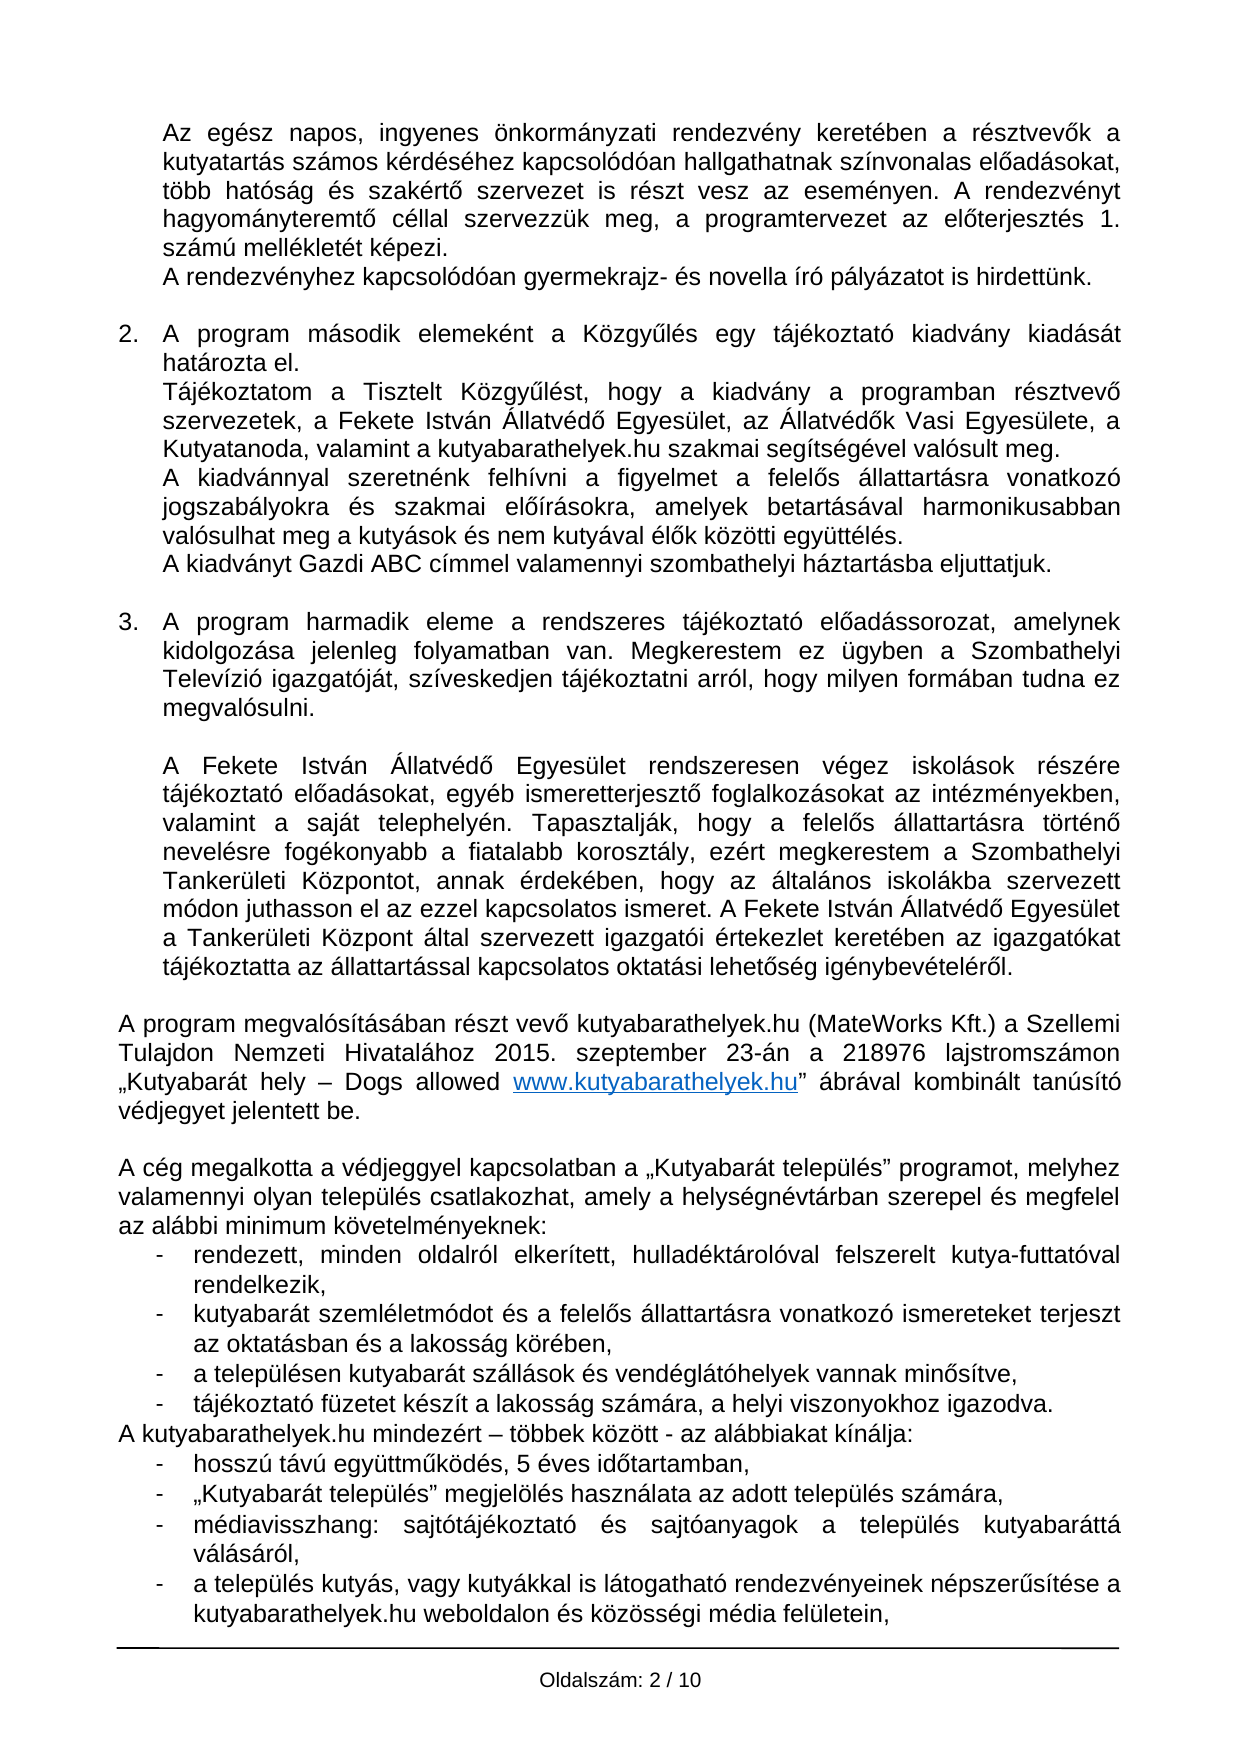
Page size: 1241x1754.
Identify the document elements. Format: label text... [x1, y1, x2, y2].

text A kutyabarathelyek.hu mindezért – többek között - az alábbiakat kínálja: [118, 1419, 1122, 1448]
list A kiadvánnyal szeretnénk felhívni a figyelmet a felelős állattartásra vonatkozó jogszabályokra és szakmai előírásokra, amelyek betartásával harmonikusabban valósulhat meg a kutyások és nem kutyával élők közötti együttélés. [162, 463, 1122, 549]
text Az egész napos, ingyenes önkormányzati rendezvény keretében a résztvevők a kutyatartás számos kérdéséhez kapcsolódóan hallgathatnak színvonalas előadásokat, több hatóság és szakértő szervezet is részt vesz az eseményen. A rendezvényt hagyományteremtő céllal szervezzük meg, a programtervezet az előterjesztés 1. számú mellékletét képezi. [162, 118, 1122, 262]
list kutyabarát szemléletmódot és a felelős állattartásra vonatkozó ismereteket terjeszt az oktatásban és a lakosság körében, [156, 1299, 1122, 1358]
list tájékoztató füzetet készít a lakosság számára, a helyi viszonyokhoz igazodva. [156, 1388, 1122, 1419]
list hosszú távú együttműködés, 5 éves időtartamban, [156, 1448, 1122, 1478]
text A Fekete István Állatvédő Egyesület rendszeresen végez iskolások részére tájékoztató előadásokat, egyéb ismeretterjesztő foglalkozásokat az intézményekben, valamint a saját telephelyén. Tapasztalják, hogy a felelős állattartásra történő nevelésre fogékonyabb a fiatalabb korosztály, ezért megkerestem a Szombathelyi Tankerületi Központot, annak érdekében, hogy az általános iskolákba szervezett módon juthasson el az ezzel kapcsolatos ismeret. A Fekete István Állatvédő Egyesület a Tankerületi Központ által szervezett igazgatói értekezlet keretében az igazgatókat tájékoztatta az állattartással kapcsolatos oktatási lehetőség igénybevételéről. [162, 751, 1122, 981]
list A program harmadik eleme a rendszeres tájékoztató előadássorozat, amelynek kidolgozása jelenleg folyamatban van. Megkerestem ez ügyben a Szombathelyi Televízió igazgatóját, szíveskedjen tájékoztatni arról, hogy milyen formában tudna ez megvalósulni. [118, 607, 1122, 722]
list rendezett, minden oldalról elkerített, hulladéktárolóval felszerelt kutya-futtatóval rendelkezik, [156, 1239, 1122, 1299]
text A cég megalkotta a védjeggyel kapcsolatban a „Kutyabarát település” programot, melyhez valamennyi olyan település csatlakozhat, amely a helységnévtárban szerepel és megfelel az alábbi minimum követelményeknek: [118, 1153, 1122, 1239]
list Tájékoztatom a Tisztelt Közgyűlést, hogy a kiadvány a programban résztvevő szervezetek, a Fekete István Állatvédő Egyesület, az Állatvédők Vasi Egyesülete, a Kutyatanoda, valamint a kutyabarathelyek.hu szakmai segítségével valósult meg. [162, 377, 1122, 463]
text A rendezvényhez kapcsolódóan gyermekrajz- és novella író pályázatot is hirdettünk. [162, 262, 1122, 291]
list A kiadványt Gazdi ABC címmel valamennyi szombathelyi háztartásba eljuttatjuk. [162, 549, 1122, 578]
list „Kutyabarát település” megjelölés használata az adott település számára, [156, 1478, 1122, 1509]
list A program második elemeként a Közgyűlés egy tájékoztató kiadvány kiadását határozta el. [118, 319, 1122, 377]
list a településen kutyabarát szállások és vendéglátóhelyek vannak minősítve, [156, 1358, 1122, 1388]
list a település kutyás, vagy kutyákkal is látogatható rendezvényeinek népszerűsítése a kutyabarathelyek.hu weboldalon és közösségi média felületein, [156, 1568, 1122, 1627]
text A program megvalósításában részt vevő kutyabarathelyek.hu (MateWorks Kft.) a Szellemi Tulajdon Nemzeti Hivatalához 2015. szeptember 23-án a 218976 lajstromszámon „Kutyabarát hely – Dogs allowed www.kutyabarathelyek.hu” ábrával kombinált tanúsító védjegyet jelentett be. [118, 1009, 1122, 1124]
list médiavisszhang: sajtótájékoztató és sajtóanyagok a település kutyabaráttá válásáról, [156, 1509, 1122, 1568]
